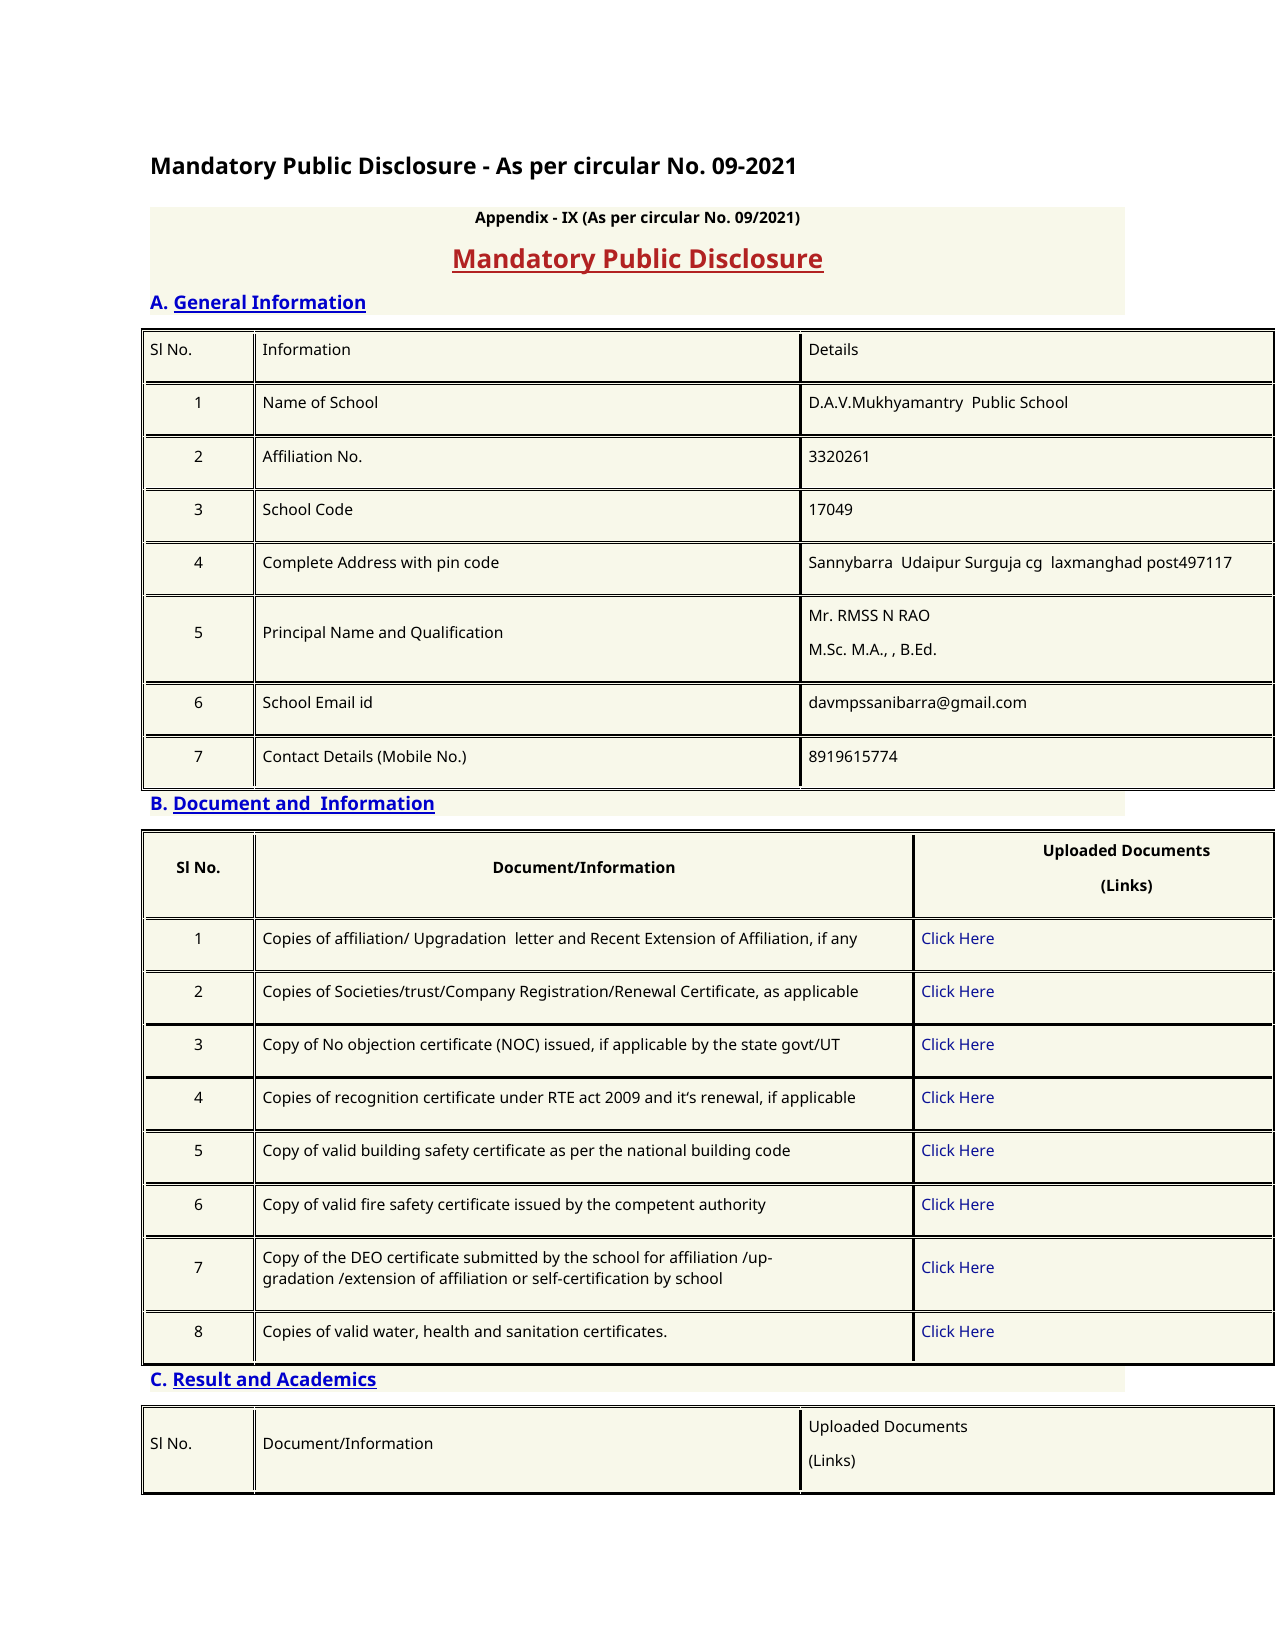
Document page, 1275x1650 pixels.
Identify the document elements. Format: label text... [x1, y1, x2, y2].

table_cell 5 [142, 594, 254, 681]
table_cell 8 [142, 1310, 254, 1363]
table_cell Click Here [913, 917, 1275, 970]
table_cell 7 [144, 1235, 253, 1310]
table_cell School Code [256, 491, 799, 541]
table_cell 6 [144, 1182, 253, 1235]
table_cell Copies of Societies/trust/Company Registration/Renewal Certificate, as applicable [256, 973, 912, 1023]
table_cell 8919615774 [800, 734, 1274, 787]
text C. Result and Academics [150, 1366, 1125, 1392]
table_cell Contact Details (Mobile No.) [255, 738, 800, 787]
table_cell Copies of recognition certificate under RTE act 2009 and it‘s renewal, if applicable [256, 1079, 912, 1129]
table_cell Principal Name and Qualification [256, 597, 799, 681]
text Appendix - IX (As per circular No. 09/2021) [150, 207, 1125, 228]
table_cell Copy of valid fire safety certificate issued by the competent authority [256, 1186, 912, 1235]
table_cell Click Here [913, 1310, 1275, 1363]
table_cell Copies of valid water, health and sanitation certificates. [255, 1313, 913, 1363]
table_cell Sannybarra Udaipur Surguja cg laxmanghad post497117 [800, 541, 1275, 594]
table_cell Affiliation No. [256, 438, 799, 487]
table_cell 3 [142, 1023, 253, 1076]
table_cell 6 [144, 681, 253, 734]
table_cell Copies of affiliation/ Upgradation letter and Recent Extension of Affiliation, if any [256, 920, 912, 970]
table_cell Copy of the DEO certificate submitted by the school for affiliation /up-gradation /extension of affiliation or self-certification by school [256, 1239, 912, 1310]
table_cell 7 [144, 734, 254, 787]
table_header Document/Information [255, 833, 913, 917]
table_cell D.A.V.Mukhyamantry Public School [802, 381, 1274, 434]
table_cell 1 [142, 917, 254, 970]
table_header Information [255, 332, 800, 381]
table_header Uploaded Documents (Links) [913, 833, 1273, 917]
table_header Uploaded Documents (Links) [800, 1408, 1273, 1492]
text B. Document and Information [150, 791, 1125, 816]
table_cell Click Here [915, 1076, 1273, 1129]
table_header Sl No. [144, 1408, 254, 1492]
table_cell 2 [144, 434, 253, 487]
table_cell Mr. RMSS N RAO M.Sc. M.A., , B.Ed. [800, 594, 1275, 681]
table_cell 4 [142, 541, 254, 594]
table_header Details [800, 332, 1273, 381]
table_cell 4 [144, 1076, 253, 1129]
table_header Document/Information [255, 1408, 800, 1492]
table_cell Click Here [915, 1023, 1275, 1076]
table_cell 1 [144, 381, 253, 434]
table_header Sl No. [144, 833, 254, 917]
table_cell Click Here [915, 1129, 1274, 1182]
table_cell 3320261 [802, 434, 1274, 487]
table_cell 2 [142, 970, 254, 1023]
table_cell Copy of No objection certificate (NOC) issued, if applicable by the state govt/UT [256, 1026, 912, 1076]
table_cell davmpssanibarra@gmail.com [802, 681, 1274, 734]
text Mandatory Public Disclosure - As per circular No. 09-2021 [150, 150, 1125, 181]
table_cell Click Here [915, 1182, 1274, 1235]
table_cell Copy of valid building safety certificate as per the national building code [256, 1133, 912, 1182]
table_cell School Email id [256, 685, 799, 734]
table_cell Click Here [913, 970, 1275, 1023]
table_cell 3 [144, 488, 253, 541]
table_cell 17049 [802, 488, 1274, 541]
table_header Sl No. [144, 332, 254, 381]
table_cell Click Here [915, 1235, 1274, 1310]
table_cell Name of School [256, 385, 799, 434]
text Mandatory Public Disclosure [150, 241, 1125, 277]
table_cell 5 [144, 1129, 253, 1182]
text A. General Information [150, 289, 1125, 315]
table_cell Complete Address with pin code [256, 544, 799, 594]
